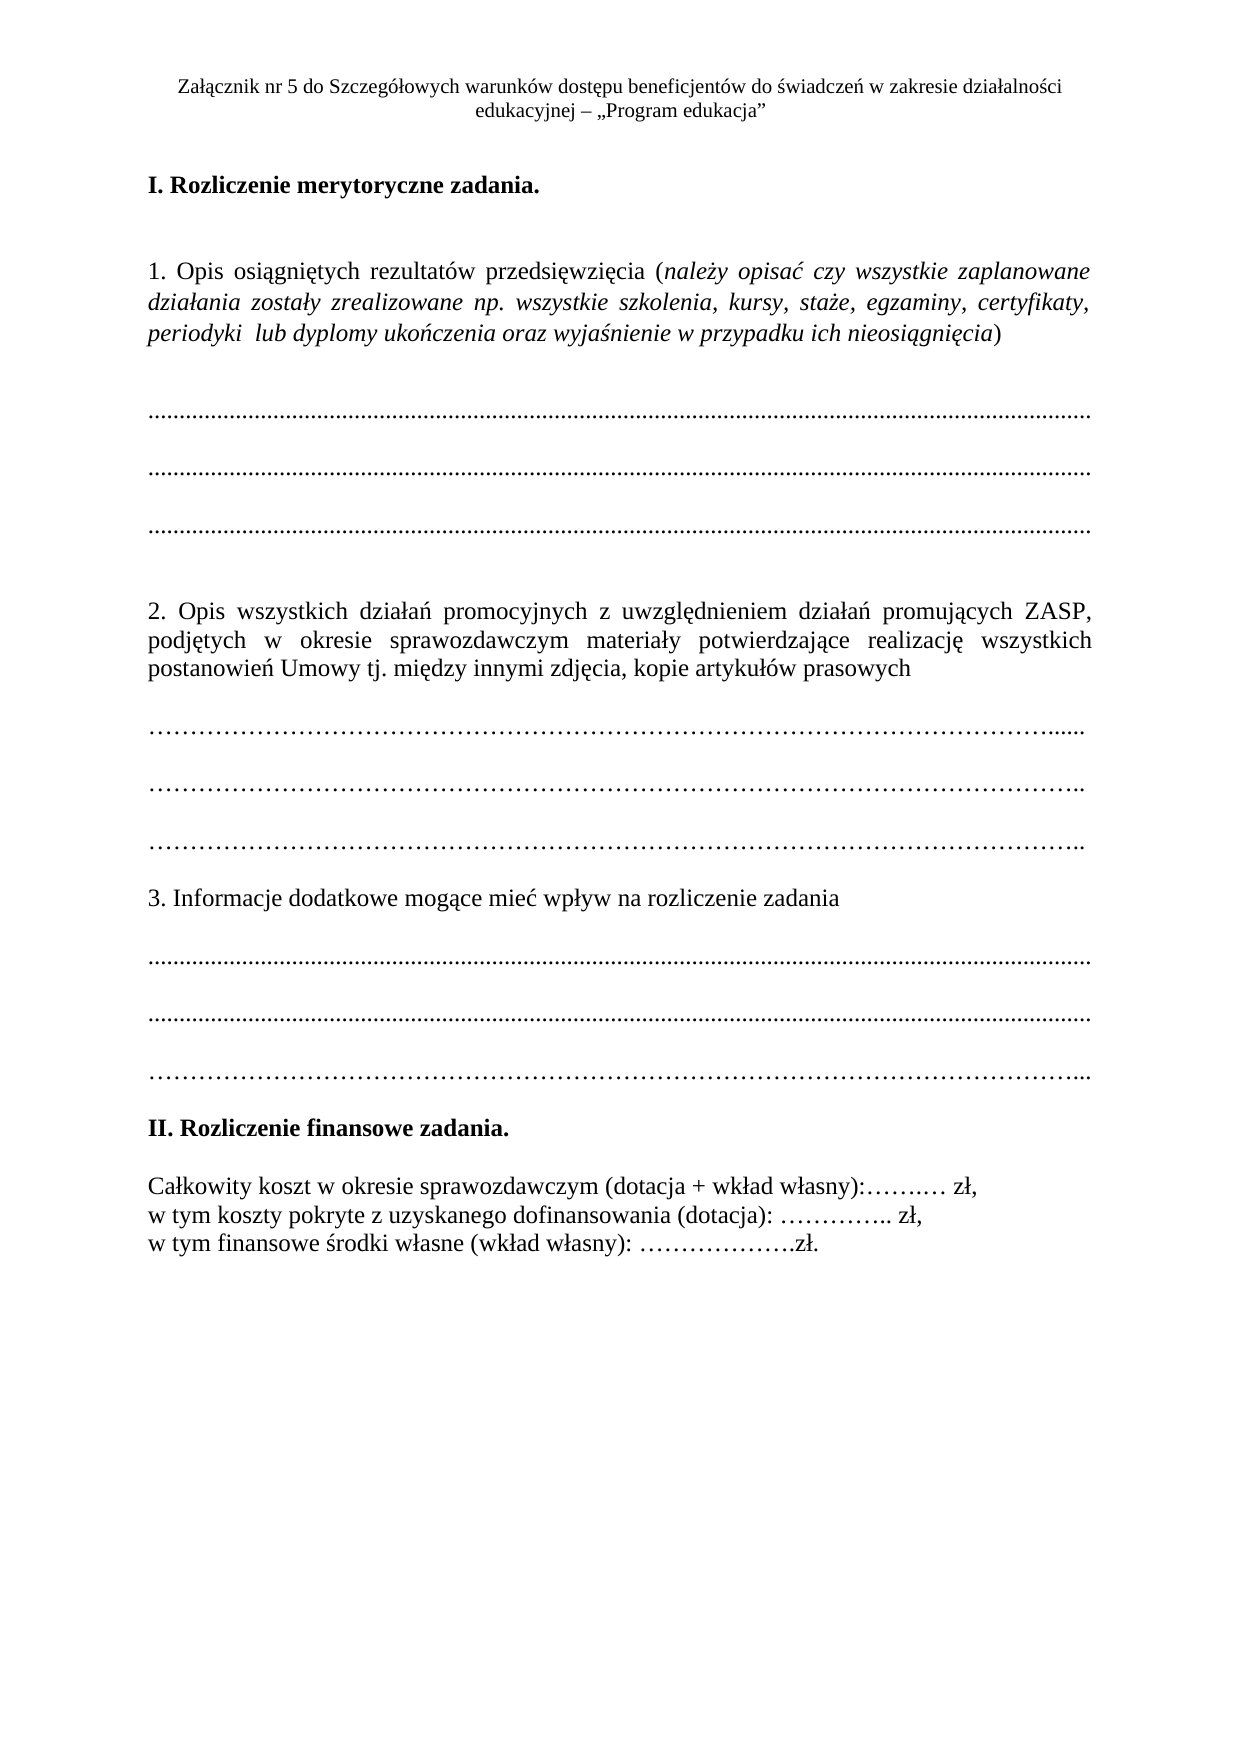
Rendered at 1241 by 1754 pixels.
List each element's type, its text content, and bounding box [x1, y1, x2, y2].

text Całkowity koszt w okresie sprawozdawczym (dotacja + wkład własny):…….… zł, [148, 1171, 1093, 1200]
text 1. Opis osiągniętych rezultatów przedsięwzięcia (należy opisać czy wszystkie zaplanowane działania zostały zrealizowane np. wszystkie szkolenia, kursy, staże, egzaminy, certyfikaty, periodyki lub dyplomy ukończenia oraz wyjaśnienie w przypadku ich nieosiągnięcia) [148, 256, 1093, 347]
text ………………………………………………………………………………………………….. [148, 768, 1093, 797]
text ....................................................................................................................................................... [148, 395, 1093, 423]
text w tym koszty pokryte z uzyskanego dofinansowania (dotacja): ………….. zł, [148, 1200, 1093, 1228]
text ....................................................................................................................................................... [148, 510, 1093, 538]
text ....................................................................................................................................................... [148, 452, 1093, 481]
text ………………………………………………………………………………………………….. [148, 826, 1093, 855]
text …………………………………………………………………………………………………... [148, 1056, 1093, 1085]
text 2. Opis wszystkich działań promocyjnych z uwzględnieniem działań promujących ZASP, podjętych w okresie sprawozdawczym materiały potwierdzające realizację wszystkich postanowień Umowy tj. między innymi zdjęcia, kopie artykułów prasowych [148, 596, 1093, 682]
text I. Rozliczenie merytoryczne zadania. [148, 170, 1093, 199]
text w tym finansowe środki własne (wkład własny): ……………….zł. [148, 1228, 1093, 1257]
text II. Rozliczenie finansowe zadania. [148, 1113, 1093, 1142]
text ………………………………………………………………………………………………...... [148, 711, 1093, 740]
text 3. Informacje dodatkowe mogące mieć wpływ na rozliczenie zadania [148, 883, 1093, 912]
text ....................................................................................................................................................... [148, 998, 1093, 1027]
text ....................................................................................................................................................... [148, 941, 1093, 970]
